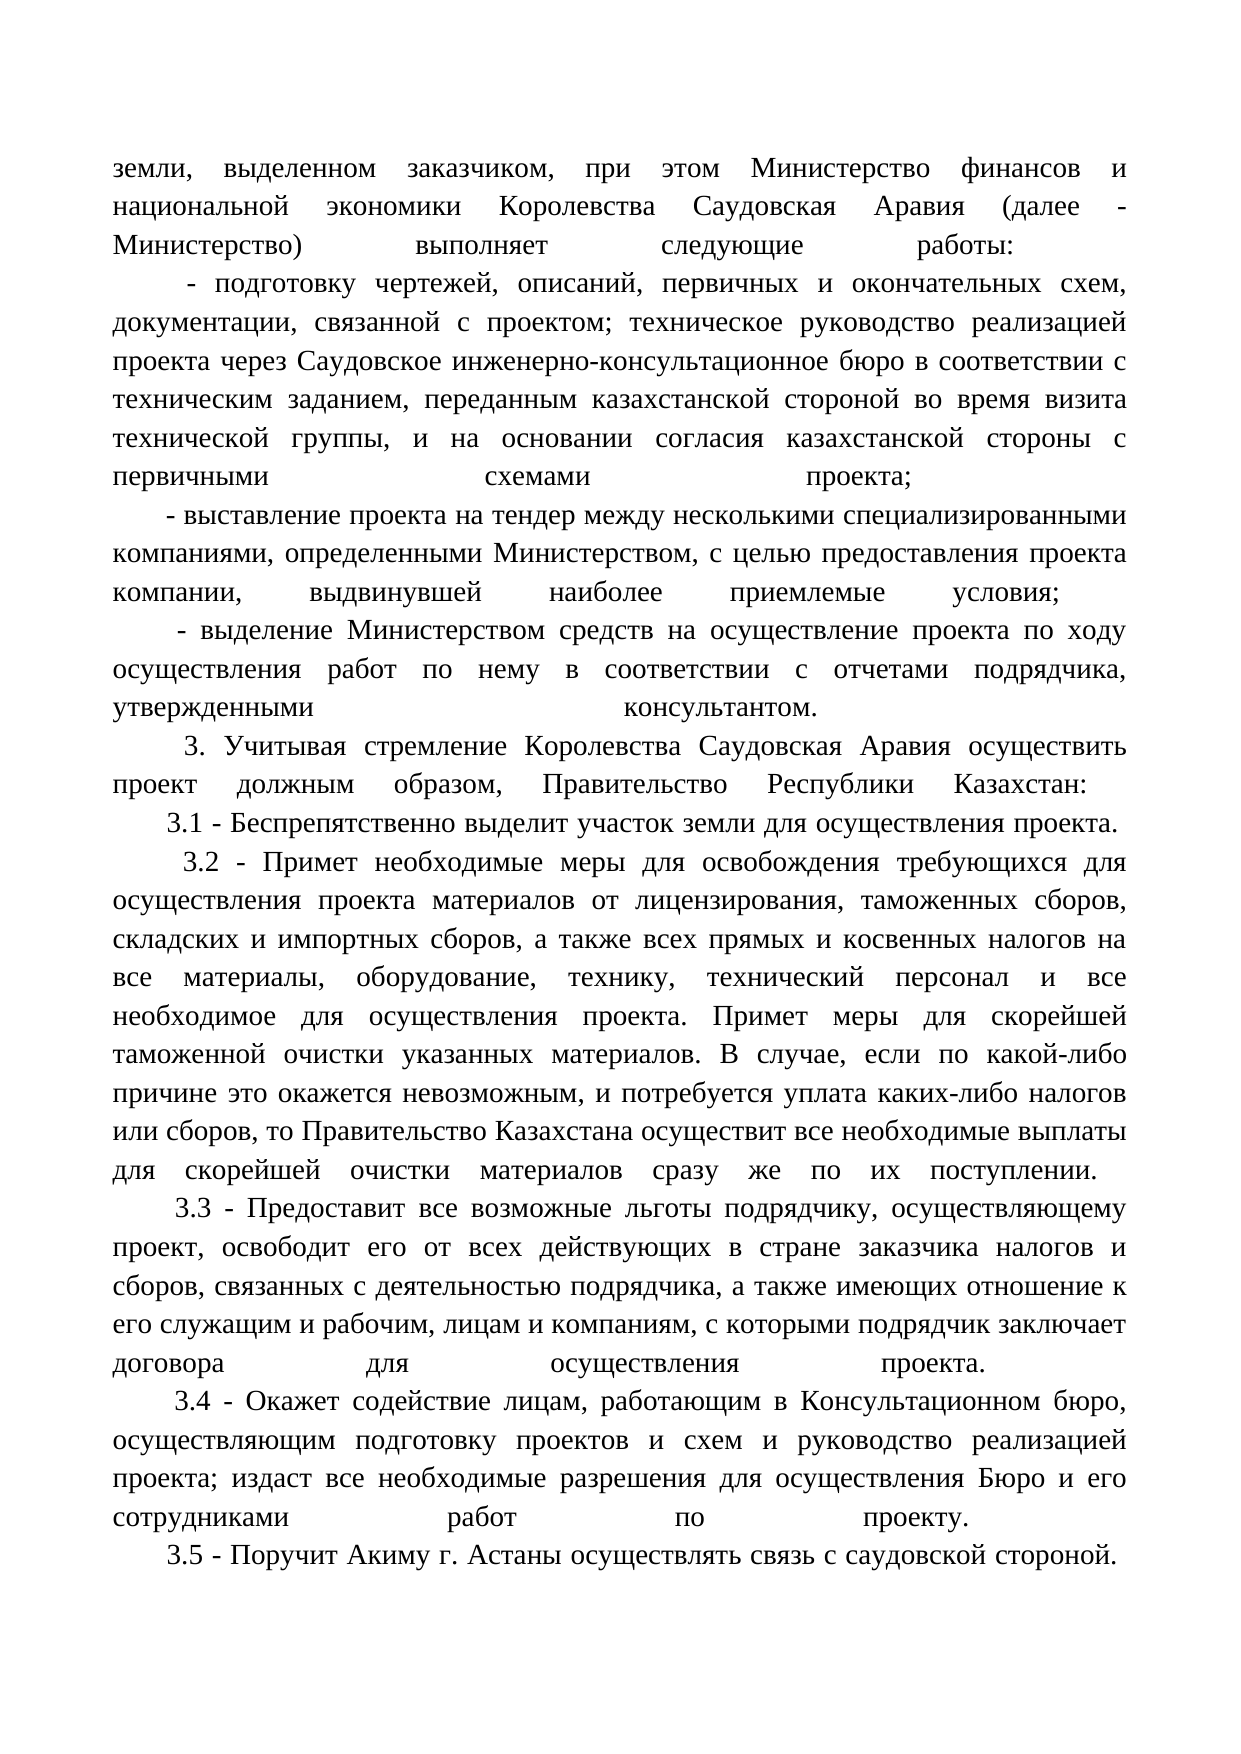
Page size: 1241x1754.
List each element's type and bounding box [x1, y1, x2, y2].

text [112, 150, 1128, 1571]
